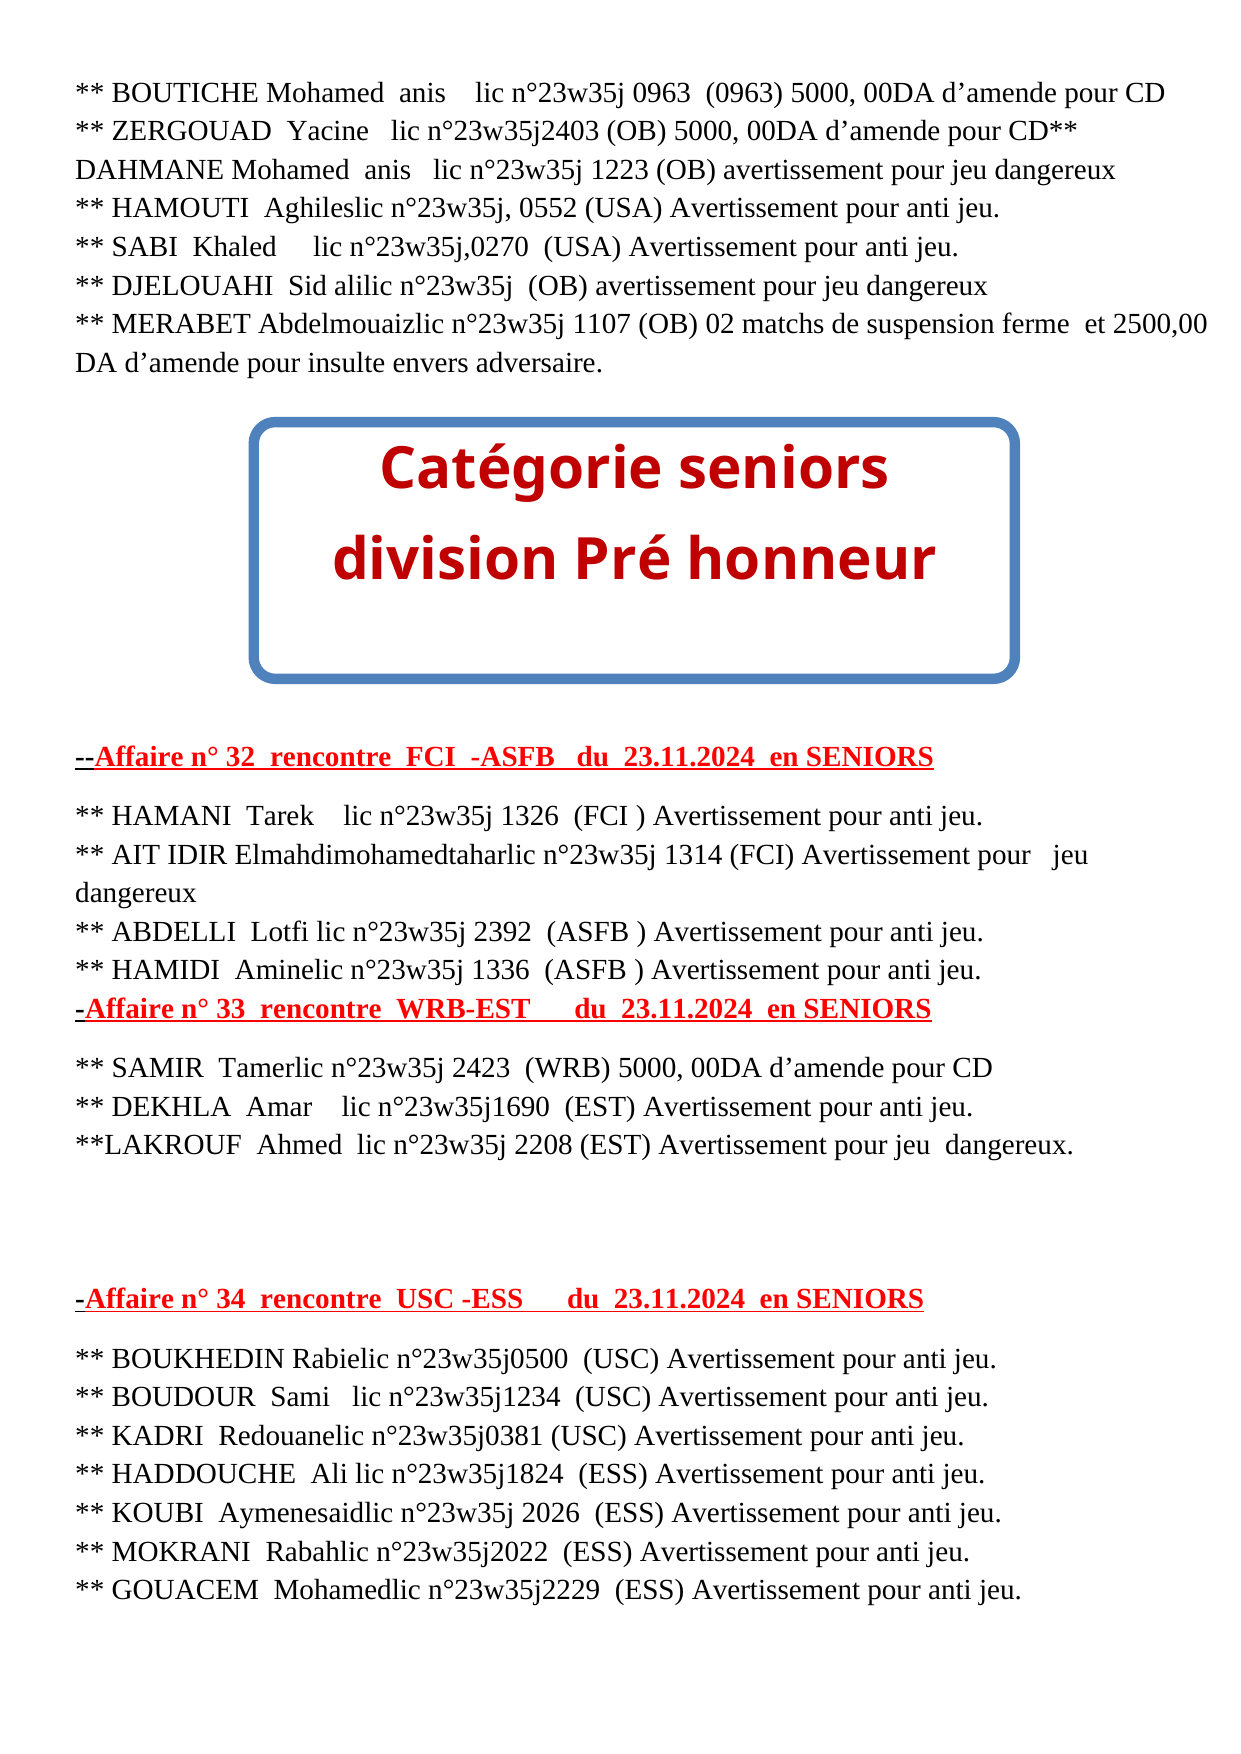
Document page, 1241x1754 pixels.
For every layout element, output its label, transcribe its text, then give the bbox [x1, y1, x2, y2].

text ** AIT IDIR Elmahdimohamedtaharlic n°23w35j 1314 (FCI) Avertissement pour jeu dangereux [75, 837, 1211, 909]
text ** BOUDOUR Sami lic n°23w35j1234 (USC) Avertissement pour anti jeu. [75, 1379, 1211, 1413]
text --Affaire n° 32 rencontre FCI -ASFB du 23.11.2024 en SENIORS [75, 739, 1211, 772]
text ** BOUKHEDIN Rabielic n°23w35j0500 (USC) Avertissement pour anti jeu. [75, 1341, 1211, 1374]
text ** BOUTICHE Mohamed anis lic n°23w35j 0963 (0963) 5000, 00DA d’amende pour CD [75, 75, 1211, 108]
text -Affaire n° 34 rencontre USC -ESS du 23.11.2024 en SENIORS [75, 1282, 1211, 1315]
text ** ZERGOUAD Yacine lic n°23w35j2403 (OB) 5000, 00DA d’amende pour CD** DAHMANE Mohamed anis lic n°23w35j 1223 (OB) avertissement pour jeu dangereux [75, 113, 1211, 186]
text ** HAMANI Tarek lic n°23w35j 1326 (FCI ) Avertissement pour anti jeu. [75, 798, 1211, 832]
text ** HAMIDI Aminelic n°23w35j 1336 (ASFB ) Avertissement pour anti jeu. [75, 952, 1211, 986]
text ** ABDELLI Lotfi lic n°23w35j 2392 (ASFB ) Avertissement pour anti jeu. [75, 914, 1211, 947]
text ** KADRI Redouanelic n°23w35j0381 (USC) Avertissement pour anti jeu. [75, 1418, 1211, 1452]
text ** GOUACEM Mohamedlic n°23w35j2229 (ESS) Avertissement pour anti jeu. [75, 1572, 1211, 1606]
text ** HAMOUTI Aghileslic n°23w35j, 0552 (USA) Avertissement pour anti jeu. [75, 191, 1211, 224]
text ** SAMIR Tamerlic n°23w35j 2423 (WRB) 5000, 00DA d’amende pour CD [75, 1050, 1211, 1084]
text **LAKROUF Ahmed lic n°23w35j 2208 (EST) Avertissement pour jeu dangereux. [75, 1127, 1211, 1161]
text ** KOUBI Aymenesaidlic n°23w35j 2026 (ESS) Avertissement pour anti jeu. [75, 1495, 1211, 1529]
text ** DEKHLA Amar lic n°23w35j1690 (EST) Avertissement pour anti jeu. [75, 1089, 1211, 1122]
text -Affaire n° 33 rencontre WRB-EST du 23.11.2024 en SENIORS [75, 991, 1211, 1024]
text ** HADDOUCHE Ali lic n°23w35j1824 (ESS) Avertissement pour anti jeu. [75, 1457, 1211, 1490]
text ** MOKRANI Rabahlic n°23w35j2022 (ESS) Avertissement pour anti jeu. [75, 1534, 1211, 1567]
text ** MERABET Abdelmouaizlic n°23w35j 1107 (OB) 02 matchs de suspension ferme et 2500,00 DA d’amende pour insulte envers adversaire. [75, 306, 1211, 378]
text ** DJELOUAHI Sid alilic n°23w35j (OB) avertissement pour jeu dangereux [75, 268, 1211, 301]
text ** SABI Khaled lic n°23w35j,0270 (USA) Avertissement pour anti jeu. [75, 229, 1211, 263]
